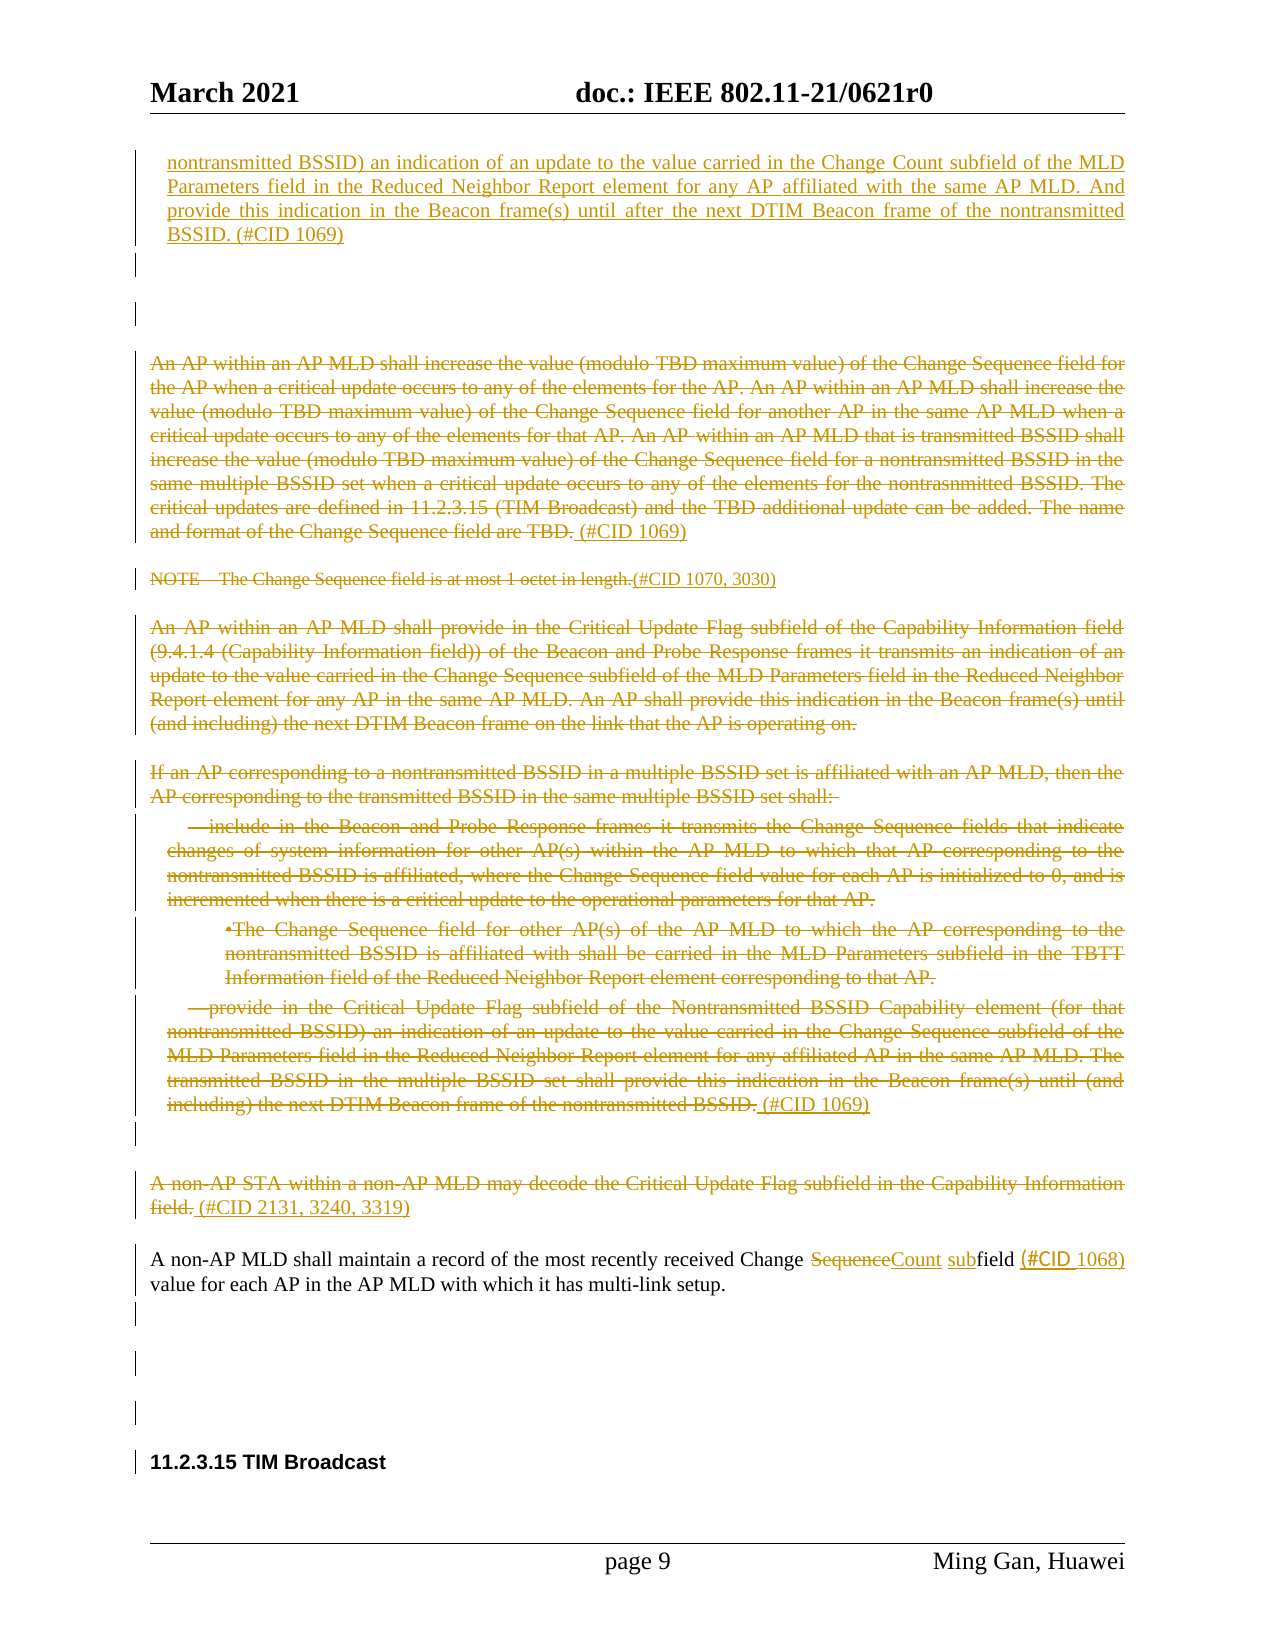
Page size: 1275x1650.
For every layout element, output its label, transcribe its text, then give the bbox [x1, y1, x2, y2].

text 11.2.3.15 TIM Broadcast [150, 1449, 1125, 1473]
text A non-AP MLD shall maintain a record of the most recently received Change field value for each AP in the AP MLD with which it has multi-link setup. [150, 1244, 1125, 1296]
